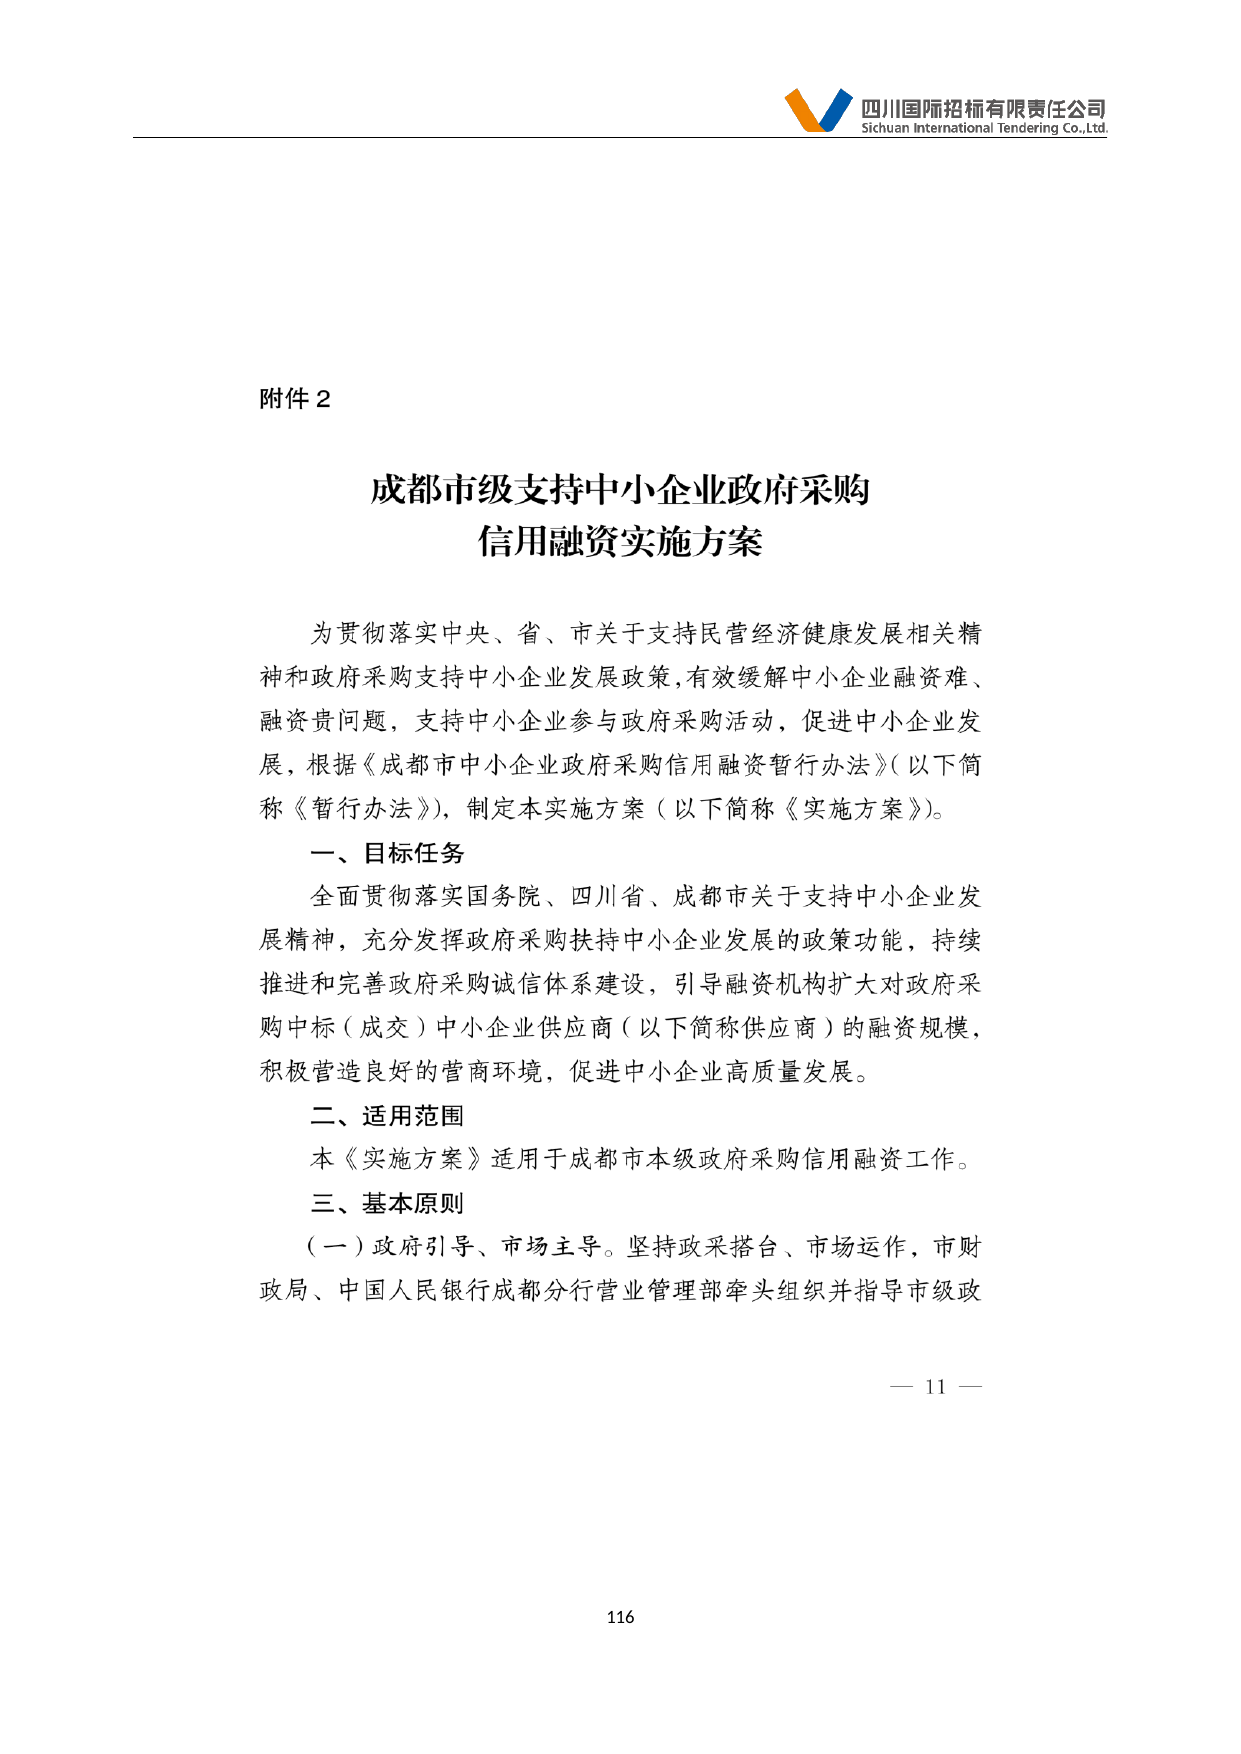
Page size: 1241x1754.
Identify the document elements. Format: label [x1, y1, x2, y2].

picture [784, 88, 1108, 135]
picture [132, 217, 1105, 1495]
